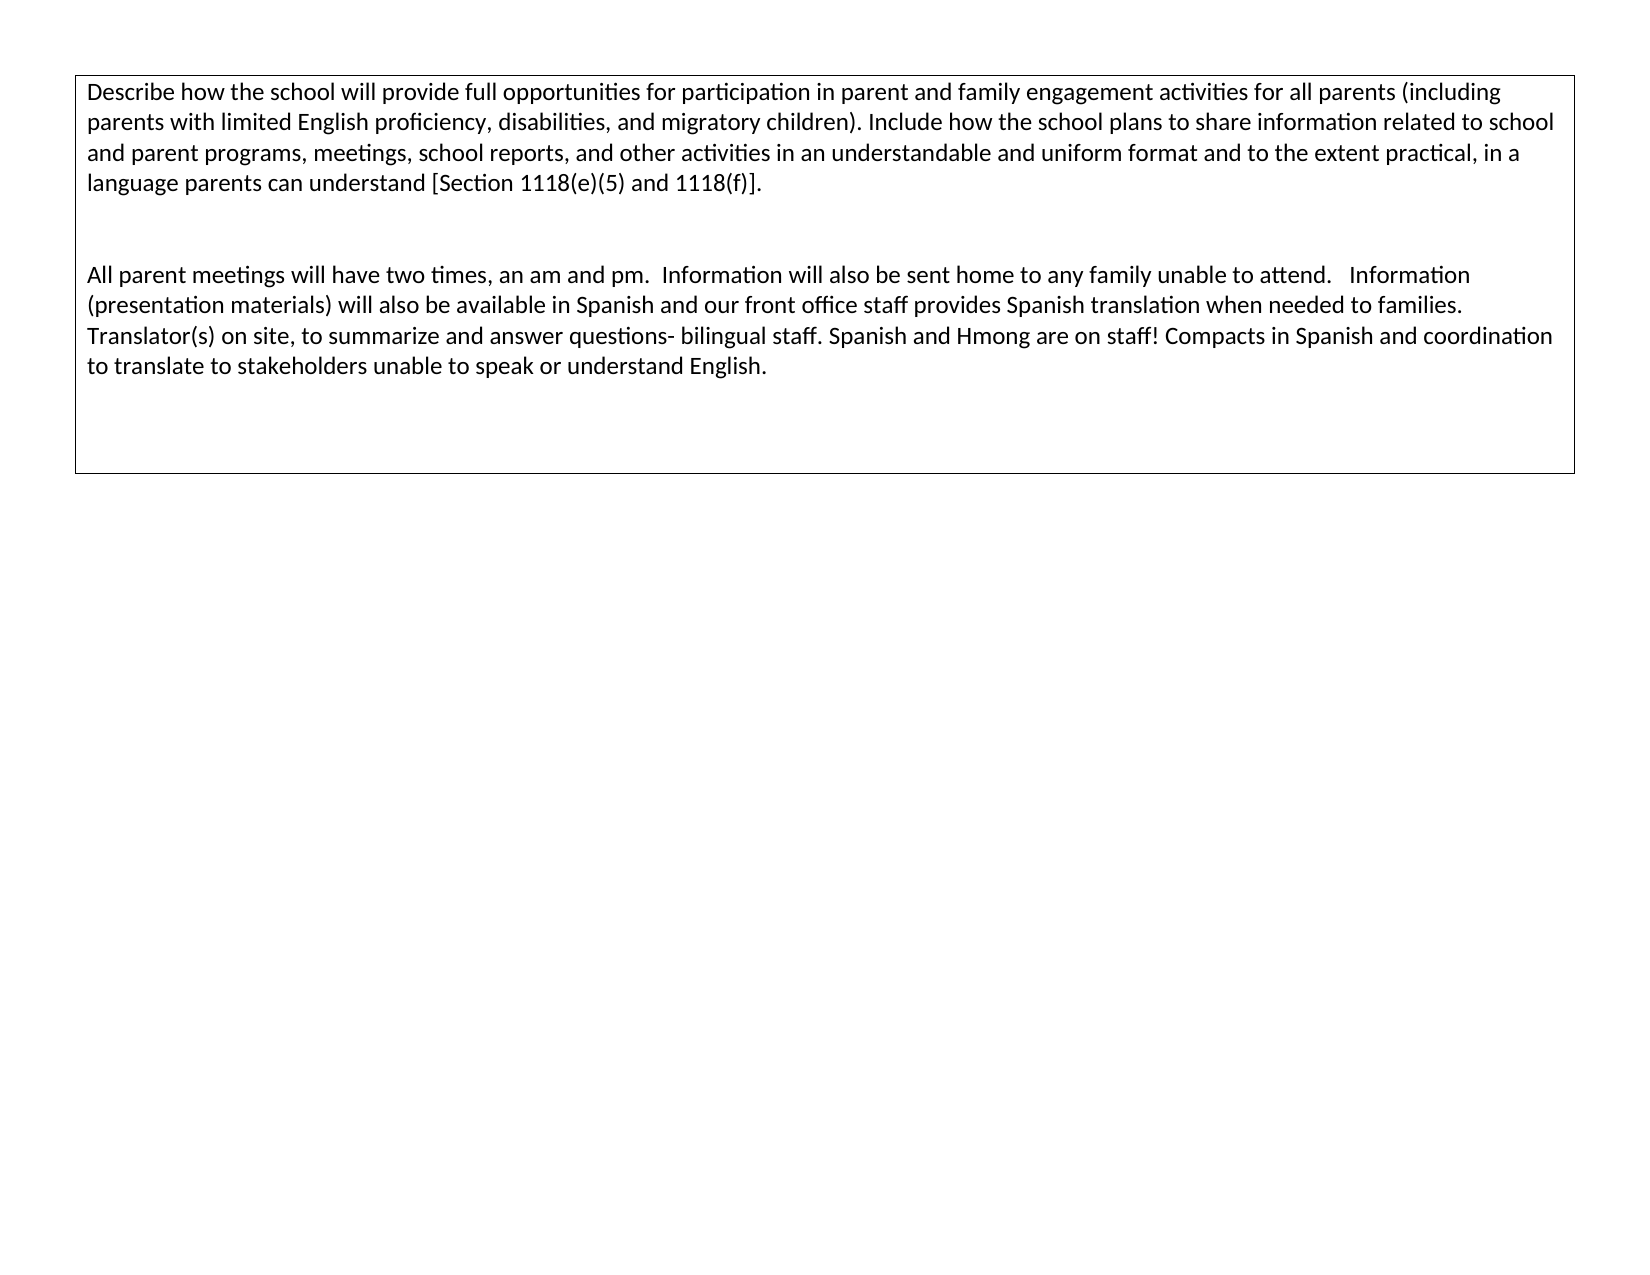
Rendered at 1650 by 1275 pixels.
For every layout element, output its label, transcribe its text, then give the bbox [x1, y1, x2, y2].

table_cell Describe how the school will provide full opportunities for participation in parent and family engagement activities for all parents (including parents with limited English proficiency, disabilities, and migratory children). Include how the school plans to share information related to school and parent programs, meetings, school reports, and other activities in an understandable and uniform format and to the extent practical, in a language parents can understand [Section 1118(e)(5) and 1118(f)]. All parent meetings will have two times, an am and pm. Information will also be sent home to any family unable to attend. Information (presentation materials) will also be available in Spanish and our front office staff provides Spanish translation when needed to families. Translator(s) on site, to summarize and answer questions- bilingual staff. Spanish and Hmong are on staff! Compacts in Spanish and coordination to translate to stakeholders unable to speak or understand English. [76, 76, 1574, 473]
